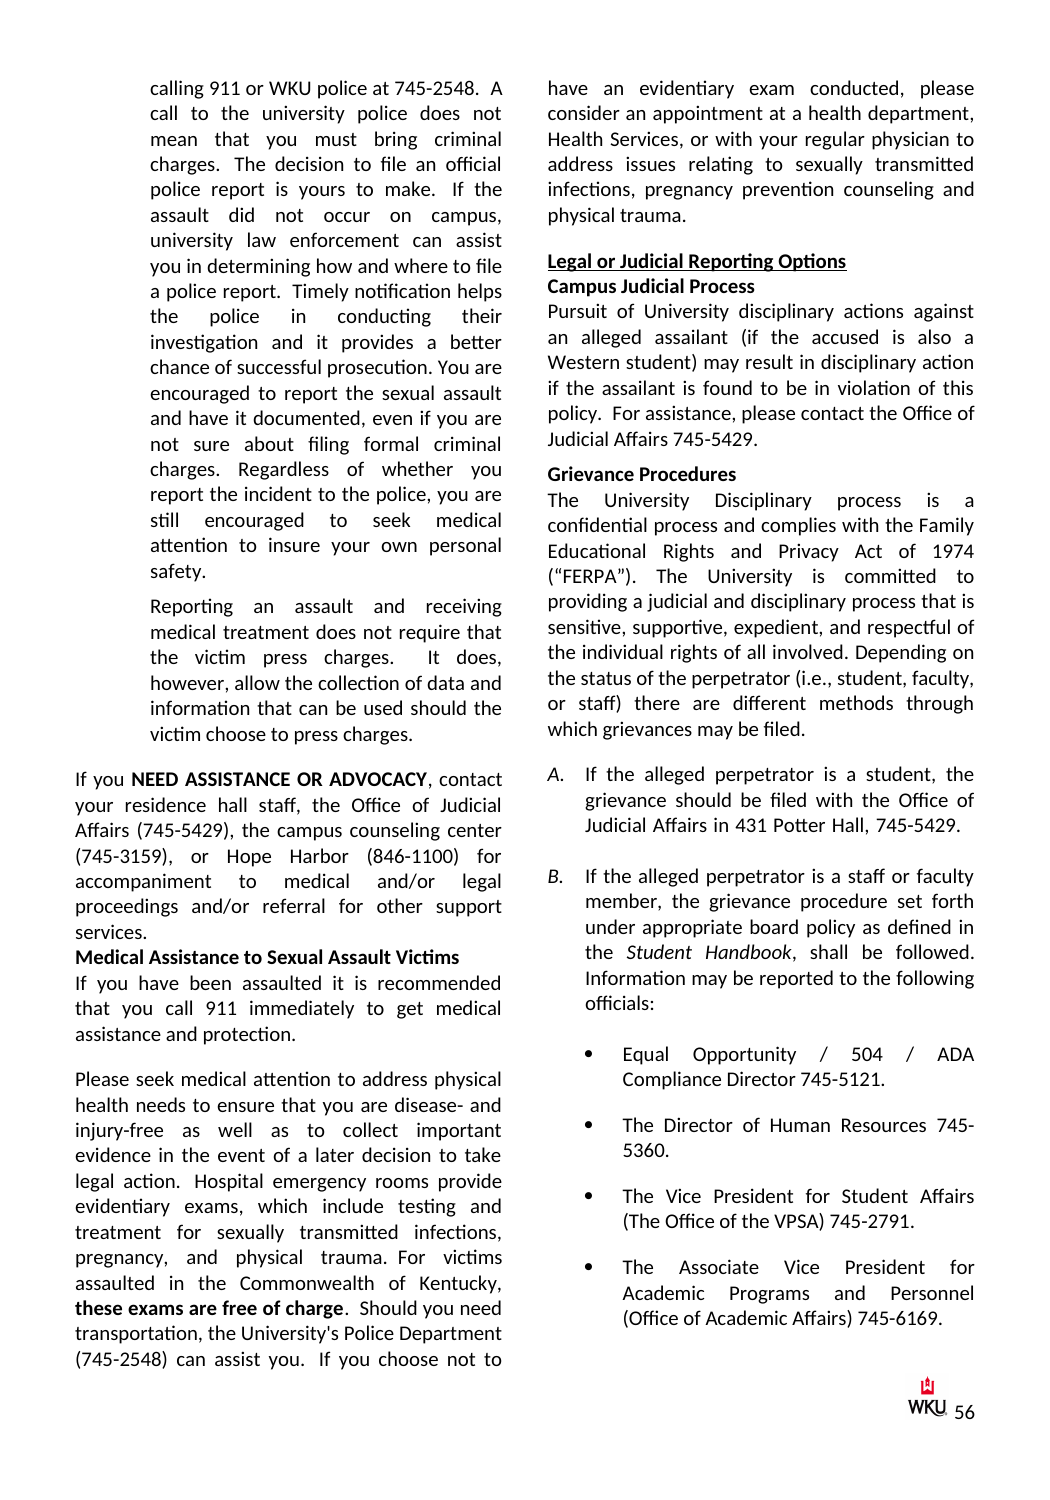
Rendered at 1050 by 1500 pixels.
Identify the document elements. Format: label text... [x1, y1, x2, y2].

subtitle Medical Assistance to Sexual Assault Victims [75, 944, 502, 970]
text Please seek medical attention to address physical health needs to ensure that you are disease- and injury-free as well as to collect important evidence in the event of a later decision to take legal action. Hospital emergency rooms provide evidentiary exams, which include testing and treatment for sexually transmitted infections, pregnancy, and physical trauma. For victims assaulted in the Commonwealth of Kentucky, these exams are free of charge. Should you need transportation, the University's Police Department (745-2548) can assist you. If you choose not to have an evidentiary exam conducted, please consider an appointment at a health department, Health Services, or with your regular physician to address issues relating to sexually transmitted infections, pregnancy prevention counseling and physical trauma. [547, 75, 975, 227]
picture [905, 1373, 950, 1420]
list If the alleged perpetrator is a student, the grievance should be filed with the Office of Judicial Affairs in 431 Potter Hall, 745-5429. [547, 761, 975, 863]
list The Vice President for Student Affairs (The Office of the VPSA) 745-2791. [585, 1183, 975, 1234]
subtitle Campus Judicial Process [547, 273, 975, 299]
text Reporting an assault and receiving medical treatment does not require that the victim press charges. It does, however, allow the collection of data and information that can be used should the victim choose to press charges. [150, 594, 502, 746]
list If the alleged perpetrator is a staff or faculty member, the grievance procedure set forth under appropriate board policy as defined in the Student Handbook, shall be followed. Information may be reported to the following officials: [547, 863, 975, 1041]
list Equal Opportunity / 504 / ADA Compliance Director 745-5121. [585, 1041, 975, 1092]
text If you NEED ASSISTANCE OR ADVOCACY, contact your residence hall staff, the Office of Judicial Affairs (745-5429), the campus counseling center (745-3159), or Hope Harbor (846-1100) for accompaniment to medical and/or legal proceedings and/or referral for other support services. [75, 767, 502, 944]
subtitle Grievance Procedures [547, 462, 975, 487]
text Pursuit of University disciplinary actions against an alleged assailant (if the accused is also a Western student) may result in disciplinary action if the assailant is found to be in violation of this policy. For assistance, please contact the Office of Judicial Affairs 745-5429. [547, 299, 975, 451]
text Please seek medical attention to address physical health needs to ensure that you are disease- and injury-free as well as to collect important evidence in the event of a later decision to take legal action. Hospital emergency rooms provide evidentiary exams, which include testing and treatment for sexually transmitted infections, pregnancy, and physical trauma. For victims assaulted in the Commonwealth of Kentucky, these exams are free of charge. Should you need transportation, the University's Police Department (745-2548) can assist you. If you choose not to have an evidentiary exam conducted, please consider an appointment at a health department, Health Services, or with your regular physician to address issues relating to sexually transmitted infections, pregnancy prevention counseling and physical trauma. [75, 1066, 502, 1371]
text If you have been assaulted it is recommended that you call 911 immediately to get medical assistance and protection. [75, 970, 502, 1046]
subtitle Legal or Judicial Reporting Options [547, 248, 975, 273]
list The Director of Human Resources 745-5360. [585, 1112, 975, 1163]
list The Associate Vice President for Academic Programs and Personnel (Office of Academic Affairs) 745-6169. [585, 1254, 975, 1331]
text The University Disciplinary process is a confidential process and complies with the Family Educational Rights and Privacy Act of 1974 (“FERPA”). The University is committed to providing a judicial and disciplinary process that is sensitive, supportive, expedient, and respectful of the individual rights of all involved. Depending on the status of the perpetrator (i.e., student, faculty, or staff) there are different methods through which grievances may be filed. [547, 487, 975, 741]
